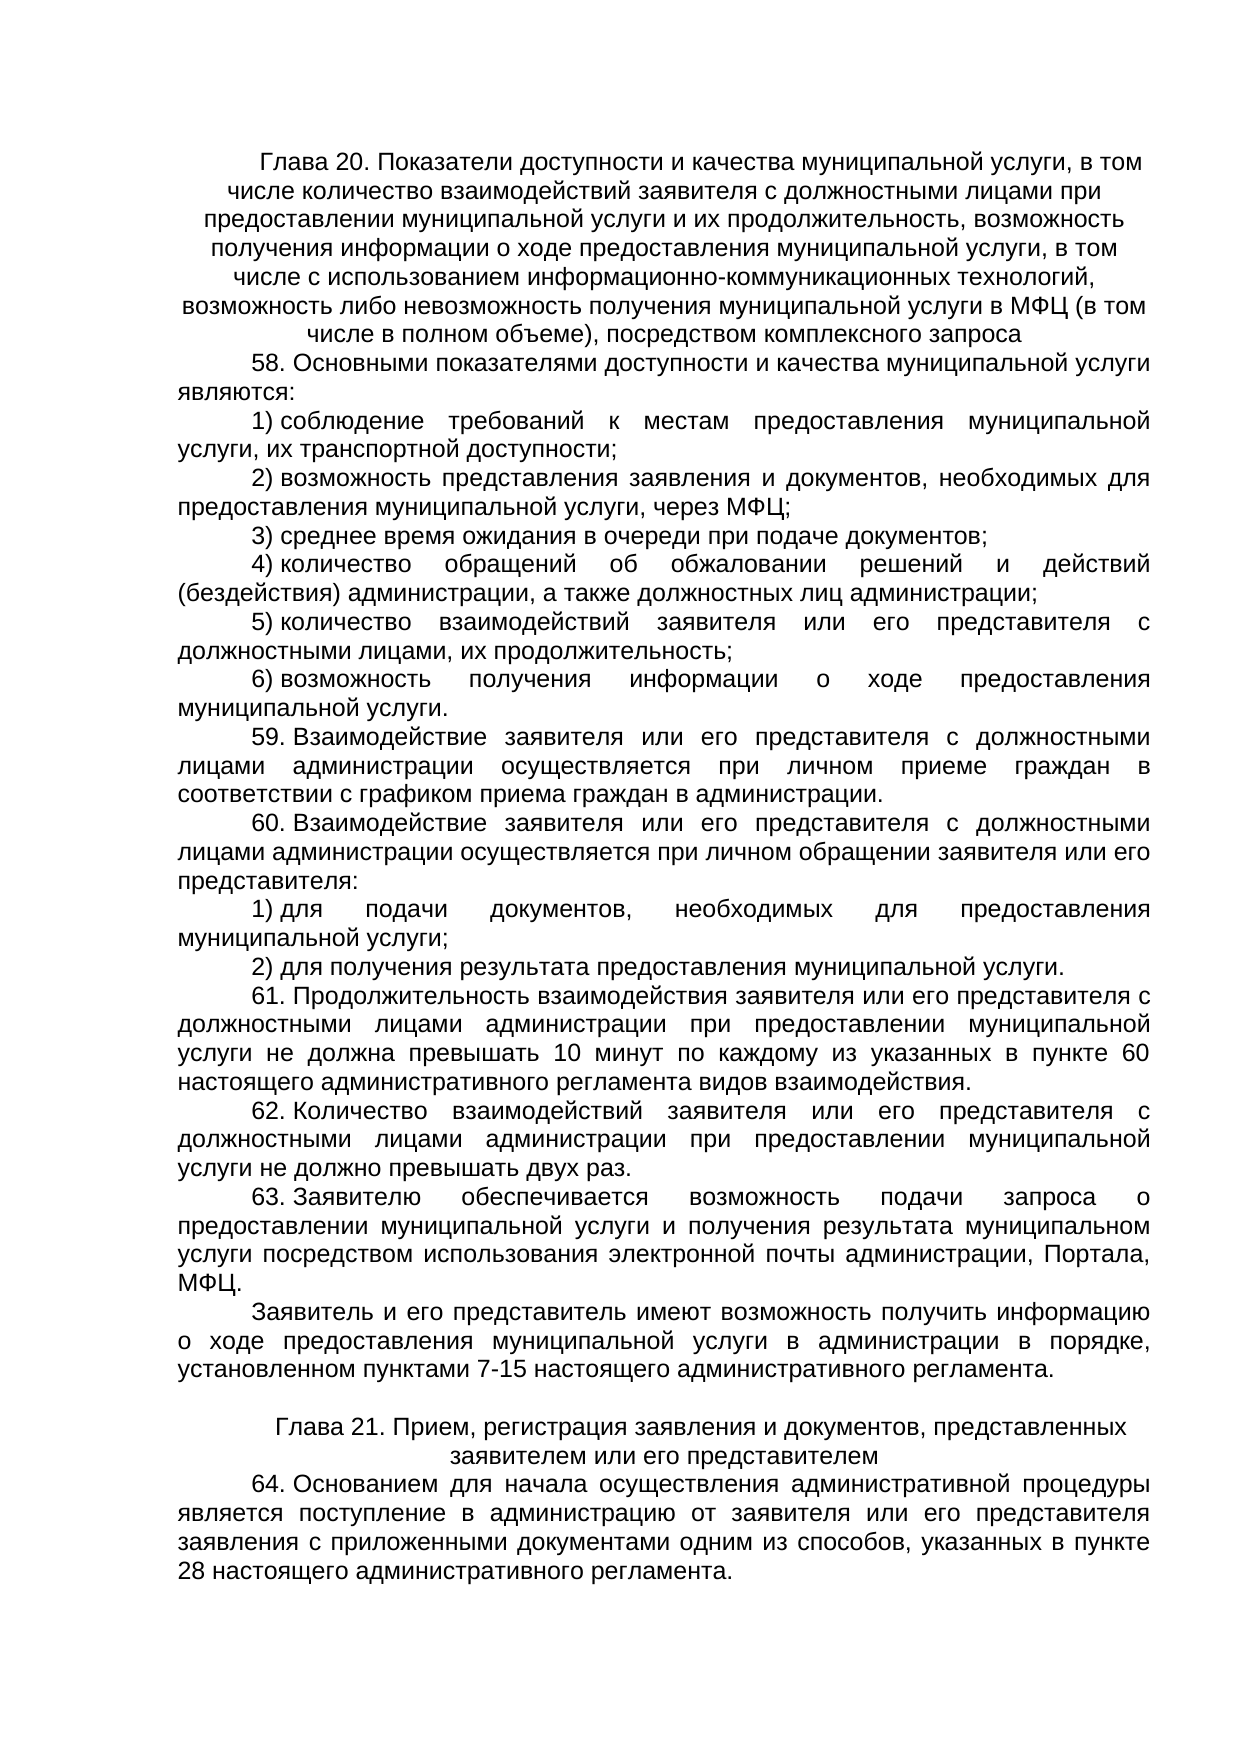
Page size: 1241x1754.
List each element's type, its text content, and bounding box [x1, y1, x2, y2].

text 59. Взаимодействие заявителя или его представителя с должностными лицами администрации осуществляется при личном приеме граждан в соответствии с графиком приема граждан в администрации. [177, 722, 1152, 808]
text 1) соблюдение требований к местам предоставления муниципальной услуги, их транспортной доступности; [177, 406, 1152, 463]
text 62. Количество взаимодействий заявителя или его представителя с должностными лицами администрации при предоставлении муниципальной услуги не должно превышать двух раз. [177, 1096, 1152, 1182]
text 58. Основными показателями доступности и качества муниципальной услуги являются: [177, 348, 1152, 406]
text 5) количество взаимодействий заявителя или его представителя с должностными лицами, их продолжительность; [177, 607, 1152, 664]
text 1) для подачи документов, необходимых для предоставления муниципальной услуги; [177, 894, 1152, 952]
text 61. Продолжительность взаимодействия заявителя или его представителя с должностными лицами администрации при предоставлении муниципальной услуги не должна превышать 10 минут по каждому из указанных в пункте 60 настоящего административного регламента видов взаимодействия. [177, 981, 1152, 1096]
text 60. Взаимодействие заявителя или его представителя с должностными лицами администрации осуществляется при личном обращении заявителя или его представителя: [177, 808, 1152, 894]
text 4) количество обращений об обжаловании решений и действий (бездействия) администрации, а также должностных лиц администрации; [177, 549, 1152, 607]
text 6) возможность получения информации о ходе предоставления муниципальной услуги. [177, 664, 1152, 722]
text 3) среднее время ожидания в очереди при подаче документов; [177, 521, 1152, 549]
text 2) для получения результата предоставления муниципальной услуги. [177, 952, 1152, 981]
text Глава 20. Показатели доступности и качества муниципальной услуги, в том числе количество взаимодействий заявителя с должностными лицами при предоставлении муниципальной услуги и их продолжительность, возможность получения информации о ходе предоставления муниципальной услуги, в том числе с использованием информационно-коммуникационных технологий, возможность либо невозможность получения муниципальной услуги в МФЦ (в том числе в полном объеме), посредством комплексного запроса [177, 147, 1152, 348]
text 2) возможность представления заявления и документов, необходимых для предоставления муниципальной услуги, через МФЦ; [177, 463, 1152, 521]
text Заявитель и его представитель имеют возможность получить информацию о ходе предоставления муниципальной услуги в администрации в порядке, установленном пунктами 7-15 настоящего административного регламента. [177, 1297, 1152, 1383]
text 64. Основанием для начала осуществления административной процедуры является поступление в администрацию от заявителя или его представителя заявления с приложенными документами одним из способов, указанных в пункте 28 настоящего административного регламента. [177, 1469, 1152, 1584]
text Глава 21. Прием, регистрация заявления и документов, представленных заявителем или его представителем [177, 1412, 1152, 1469]
text 63. Заявителю обеспечивается возможность подачи запроса о предоставлении муниципальной услуги и получения результата муниципальном услуги посредством использования электронной почты администрации, Портала, МФЦ. [177, 1182, 1152, 1297]
